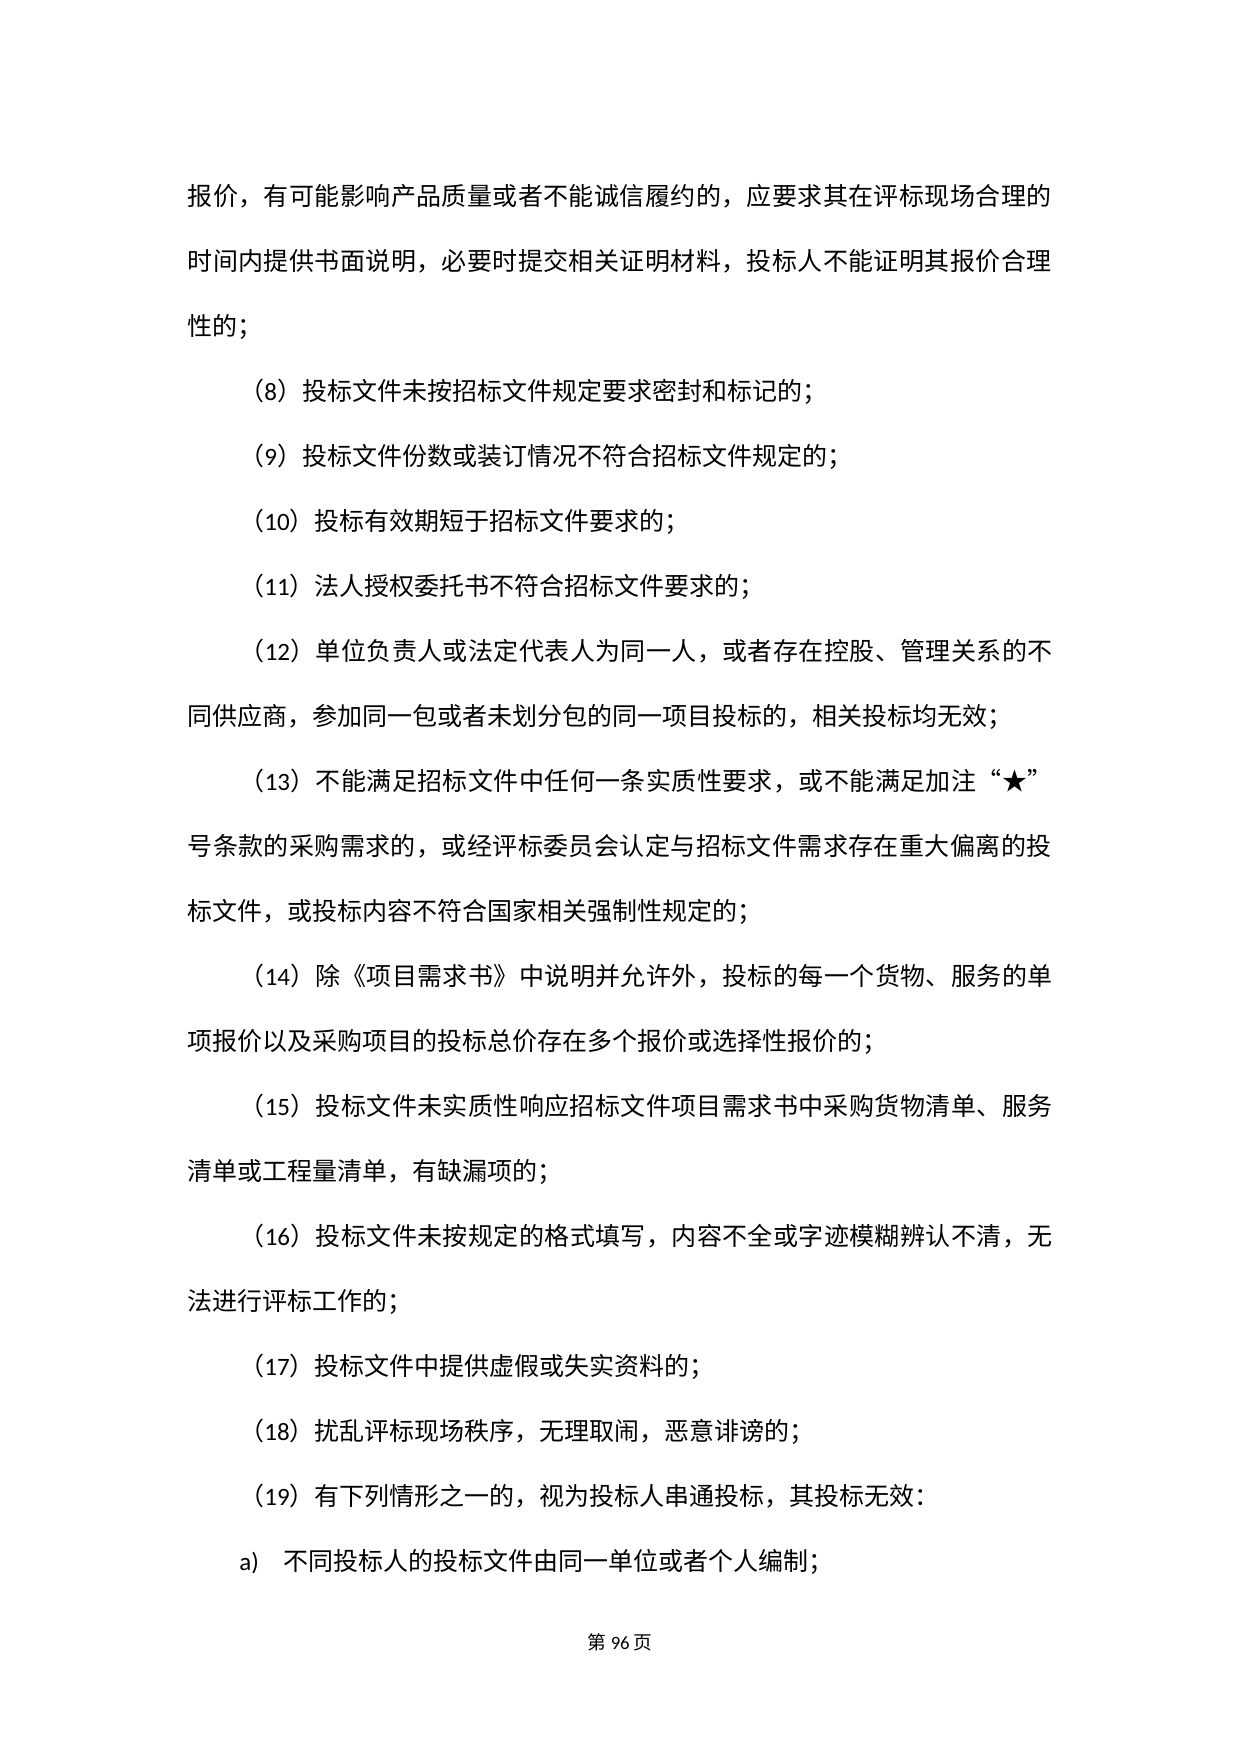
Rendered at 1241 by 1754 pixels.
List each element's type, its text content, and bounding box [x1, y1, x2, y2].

text （17）投标文件中提供虚假或失实资料的； [187, 1332, 1053, 1397]
text （14）除《项目需求书》中说明并允许外，投标的每一个货物、服务的单项报价以及采购项目的投标总价存在多个报价或选择性报价的； [187, 942, 1053, 1072]
list 不同投标人的投标文件由同一单位或者个人编制； [239, 1527, 1053, 1592]
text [187, 162, 1053, 357]
text （16）投标文件未按规定的格式填写，内容不全或字迹模糊辨认不清，无法进行评标工作的； [187, 1202, 1053, 1332]
text （9）投标文件份数或装订情况不符合招标文件规定的； [187, 422, 1053, 487]
text （11）法人授权委托书不符合招标文件要求的； [187, 552, 1053, 617]
text （18）扰乱评标现场秩序，无理取闹，恶意诽谤的； [187, 1397, 1053, 1462]
text （15）投标文件未实质性响应招标文件项目需求书中采购货物清单、服务清单或工程量清单，有缺漏项的； [187, 1072, 1053, 1202]
text （19）有下列情形之一的，视为投标人串通投标，其投标无效： [187, 1462, 1053, 1527]
text （12）单位负责人或法定代表人为同一人，或者存在控股、管理关系的不同供应商，参加同一包或者未划分包的同一项目投标的，相关投标均无效； [187, 617, 1053, 747]
text （8）投标文件未按招标文件规定要求密封和标记的； [187, 357, 1053, 422]
text （13）不能满足招标文件中任何一条实质性要求，或不能满足加注“★”号条款的采购需求的，或经评标委员会认定与招标文件需求存在重大偏离的投标文件，或投标内容不符合国家相关强制性规定的； [187, 747, 1053, 942]
text （10）投标有效期短于招标文件要求的； [187, 487, 1053, 552]
